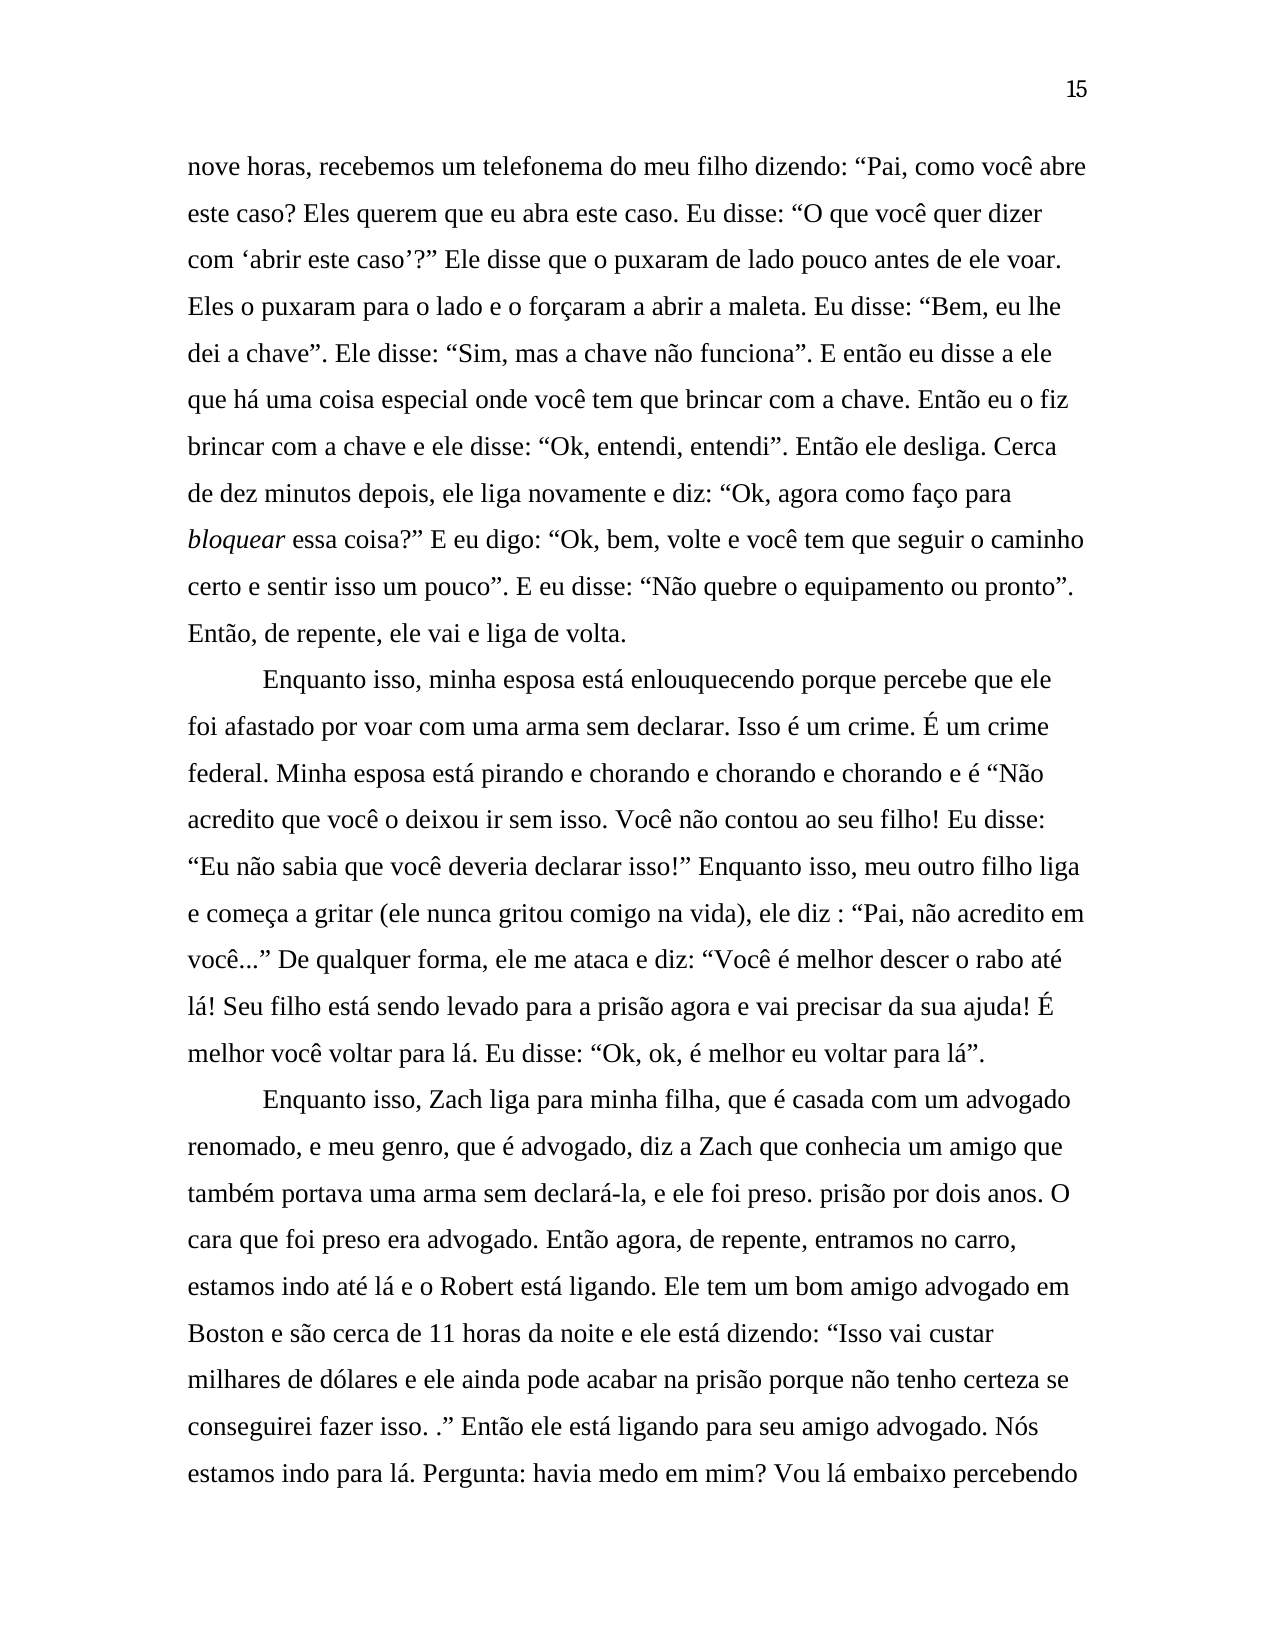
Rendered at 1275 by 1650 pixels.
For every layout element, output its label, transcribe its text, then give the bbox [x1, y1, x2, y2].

text Enquanto isso, minha esposa está enlouquecendo porque percebe que ele foi afastado por voar com uma arma sem declarar. Isso é um crime. É um crime federal. Minha esposa está pirando e chorando e chorando e chorando e é “Não acredito que você o deixou ir sem isso. Você não contou ao seu filho! Eu disse: “Eu não sabia que você deveria declarar isso!” Enquanto isso, meu outro filho liga e começa a gritar (ele nunca gritou comigo na vida), ele diz : “Pai, não acredito em você...” De qualquer forma, ele me ataca e diz: “Você é melhor descer o rabo até lá! Seu filho está sendo levado para a prisão agora e vai precisar da sua ajuda! É melhor você voltar para lá. Eu disse: “Ok, ok, é melhor eu voltar para lá”. [187, 663, 1087, 1068]
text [187, 1083, 1087, 1488]
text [187, 150, 1087, 648]
